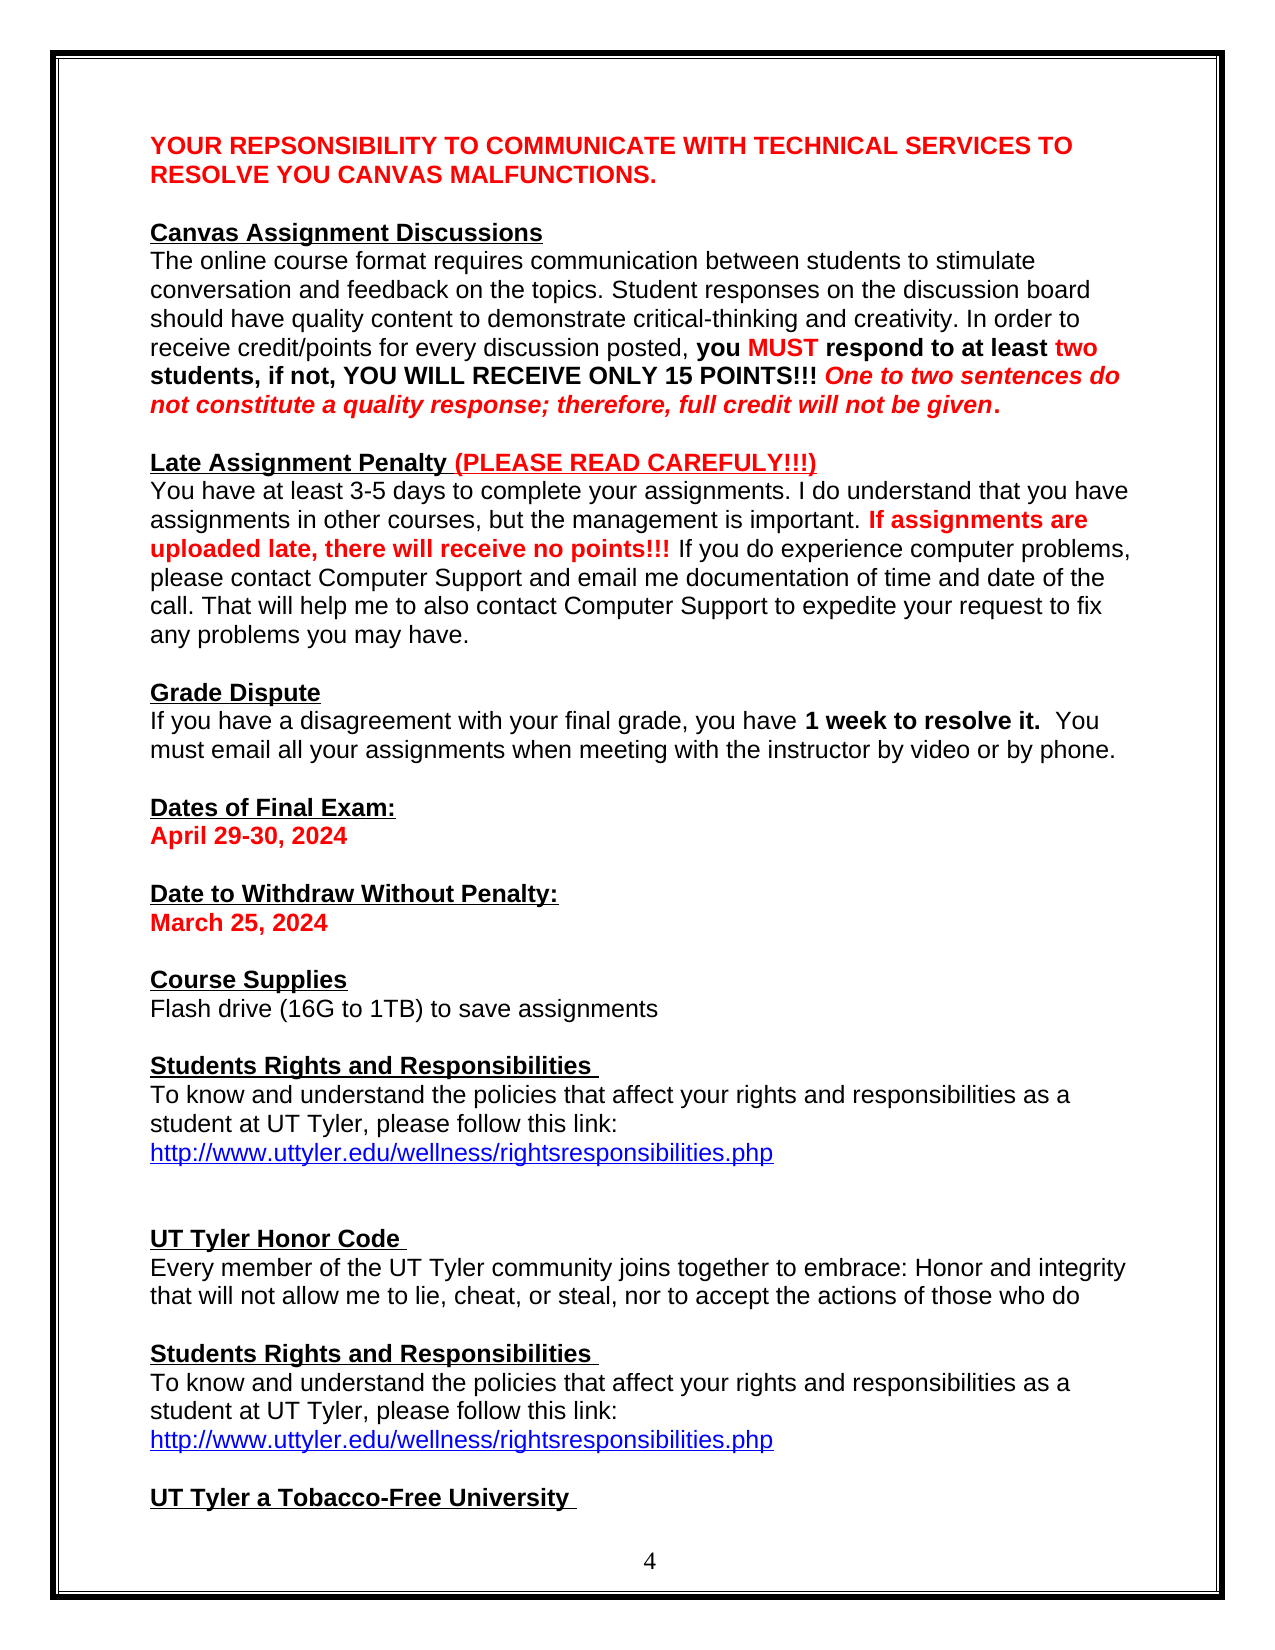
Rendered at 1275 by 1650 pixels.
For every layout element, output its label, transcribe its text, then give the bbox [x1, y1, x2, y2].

text To know and understand the policies that affect your rights and responsibilities as a student at UT Tyler, please follow this link: http://www.uttyler.edu/wellness/rightsresponsibilities.php [150, 1080, 1149, 1166]
text Late Assignment Penalty (PLEASE READ CAREFULY!!!) [150, 448, 1149, 476]
text Students Rights and Responsibilities [150, 1339, 1149, 1368]
text March 25, 2024 [150, 908, 1149, 936]
text Every member of the UT Tyler community joins together to embrace: Honor and integrity that will not allow me to lie, cheat, or steal, nor to accept the actions of those who do [150, 1253, 1149, 1310]
text If you have a disagreement with your final grade, you have 1 week to resolve it. You must email all your assignments when meeting with the instructor by video or by phone. [150, 706, 1149, 764]
text Canvas Assignment Discussions [150, 217, 1149, 246]
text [150, 131, 1149, 189]
text Date to Withdraw Without Penalty: [150, 879, 1149, 908]
text Course Supplies [150, 965, 1149, 994]
text UT Tyler a Tobacco-Free University [150, 1483, 1149, 1511]
text You have at least 3-5 days to complete your assignments. I do understand that you have assignments in other courses, but the management is important. If assignments are uploaded late, there will receive no points!!! If you do experience computer problems, please contact Computer Support and email me documentation of time and date of the call. That will help me to also contact Computer Support to expedite your request to fix any problems you may have. [150, 476, 1149, 649]
text Grade Dispute [150, 678, 1149, 706]
text The online course format requires communication between students to stimulate conversation and feedback on the topics. Student responses on the discussion board should have quality content to demonstrate critical-thinking and creativity. In order to receive credit/points for every discussion posted, you MUST respond to at least two students, if not, YOU WILL RECEIVE ONLY 15 POINTS!!! One to two sentences do not constitute a quality response; therefore, full credit will not be given. [150, 246, 1149, 419]
text April 29-30, 2024 [150, 821, 1149, 850]
text Students Rights and Responsibilities [150, 1051, 1149, 1080]
text To know and understand the policies that affect your rights and responsibilities as a student at UT Tyler, please follow this link: http://www.uttyler.edu/wellness/rightsresponsibilities.php [150, 1368, 1149, 1454]
text UT Tyler Honor Code [150, 1224, 1149, 1253]
text Flash drive (16G to 1TB) to save assignments [150, 994, 1149, 1023]
text Dates of Final Exam: [150, 793, 1149, 821]
